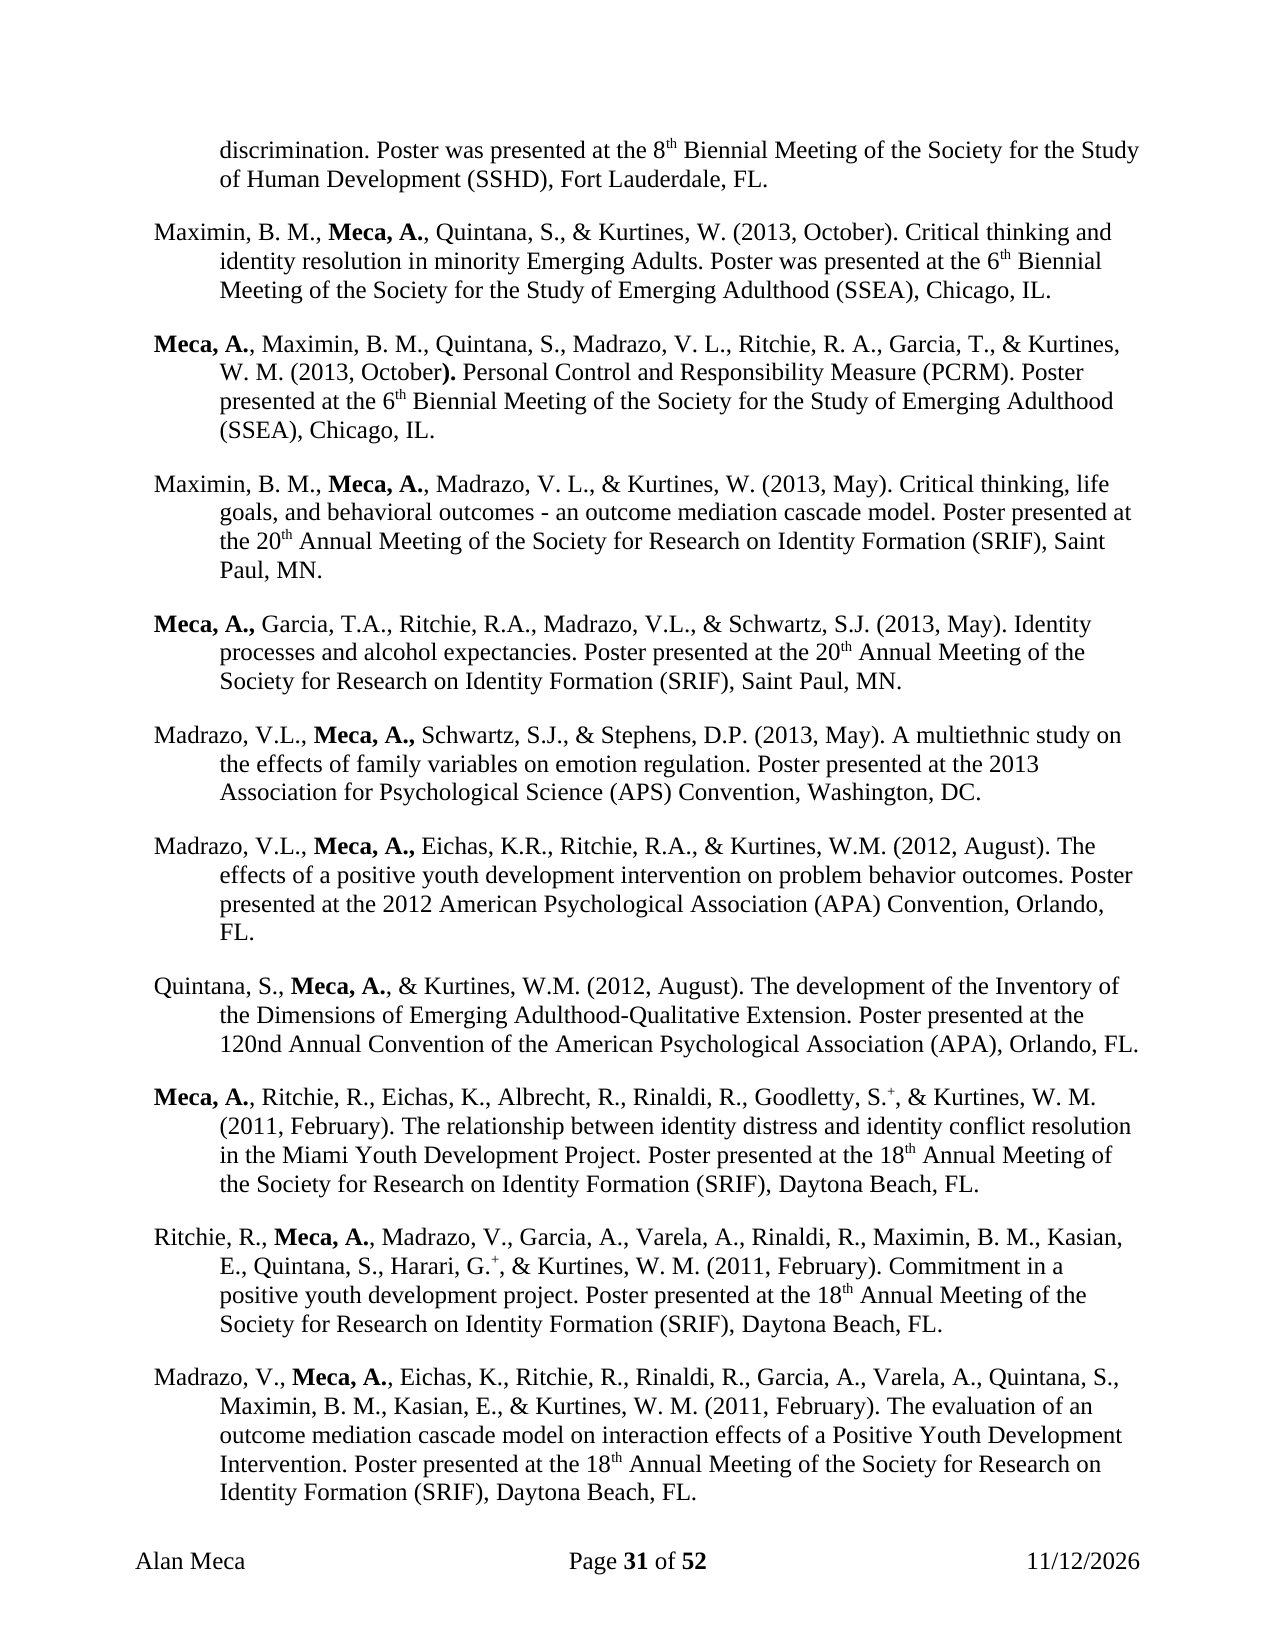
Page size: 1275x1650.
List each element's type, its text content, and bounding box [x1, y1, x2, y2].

text Meca, A., Garcia, T.A., Ritchie, R.A., Madrazo, V.L., & Schwartz, S.J. (2013, May). Identity processes and alcohol expectancies. Poster presented at the 20th Annual Meeting of the Society for Research on Identity Formation (SRIF), Saint Paul, MN. [154, 609, 1140, 695]
text Maximin, B. M., Meca, A., Quintana, S., & Kurtines, W. (2013, October). Critical thinking and identity resolution in minority Emerging Adults. Poster was presented at the 6th Biennial Meeting of the Society for the Study of Emerging Adulthood (SSEA), Chicago, IL. [154, 217, 1140, 304]
text Ritchie, R., Meca, A., Madrazo, V., Garcia, A., Varela, A., Rinaldi, R., Maximin, B. M., Kasian, E., Quintana, S., Harari, G.+, & Kurtines, W. M. (2011, February). Commitment in a positive youth development project. Poster presented at the 18th Annual Meeting of the Society for Research on Identity Formation (SRIF), Daytona Beach, FL. [154, 1222, 1140, 1337]
text Quintana, S., Meca, A., & Kurtines, W.M. (2012, August). The development of the Inventory of the Dimensions of Emerging Adulthood-Qualitative Extension. Poster presented at the 120nd Annual Convention of the American Psychological Association (APA), Orlando, FL. [154, 971, 1140, 1057]
text Meca, A., Ritchie, R., Eichas, K., Albrecht, R., Rinaldi, R., Goodletty, S.+, & Kurtines, W. M. (2011, February). The relationship between identity distress and identity conflict resolution in the Miami Youth Development Project. Poster presented at the 18th Annual Meeting of the Society for Research on Identity Formation (SRIF), Daytona Beach, FL. [154, 1082, 1140, 1197]
text Madrazo, V., Meca, A., Eichas, K., Ritchie, R., Rinaldi, R., Garcia, A., Varela, A., Quintana, S., Maximin, B. M., Kasian, E., & Kurtines, W. M. (2011, February). The evaluation of an outcome mediation cascade model on interaction effects of a Positive Youth Development Intervention. Poster presented at the 18th Annual Meeting of the Society for Research on Identity Formation (SRIF), Daytona Beach, FL. [154, 1362, 1140, 1506]
text Meca, A., Maximin, B. M., Quintana, S., Madrazo, V. L., Ritchie, R. A., Garcia, T., & Kurtines, W. M. (2013, October). Personal Control and Responsibility Measure (PCRM). Poster presented at the 6th Biennial Meeting of the Society for the Study of Emerging Adulthood (SSEA), Chicago, IL. [154, 329, 1140, 444]
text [154, 135, 1140, 192]
text Maximin, B. M., Meca, A., Madrazo, V. L., & Kurtines, W. (2013, May). Critical thinking, life goals, and behavioral outcomes - an outcome mediation cascade model. Poster presented at the 20th Annual Meeting of the Society for Research on Identity Formation (SRIF), Saint Paul, MN. [154, 469, 1140, 584]
text Madrazo, V.L., Meca, A., Schwartz, S.J., & Stephens, D.P. (2013, May). A multiethnic study on the effects of family variables on emotion regulation. Poster presented at the 2013 Association for Psychological Science (APS) Convention, Washington, DC. [154, 720, 1140, 806]
text Madrazo, V.L., Meca, A., Eichas, K.R., Ritchie, R.A., & Kurtines, W.M. (2012, August). The effects of a positive youth development intervention on problem behavior outcomes. Poster presented at the 2012 American Psychological Association (APA) Convention, Orlando, FL. [154, 831, 1140, 946]
